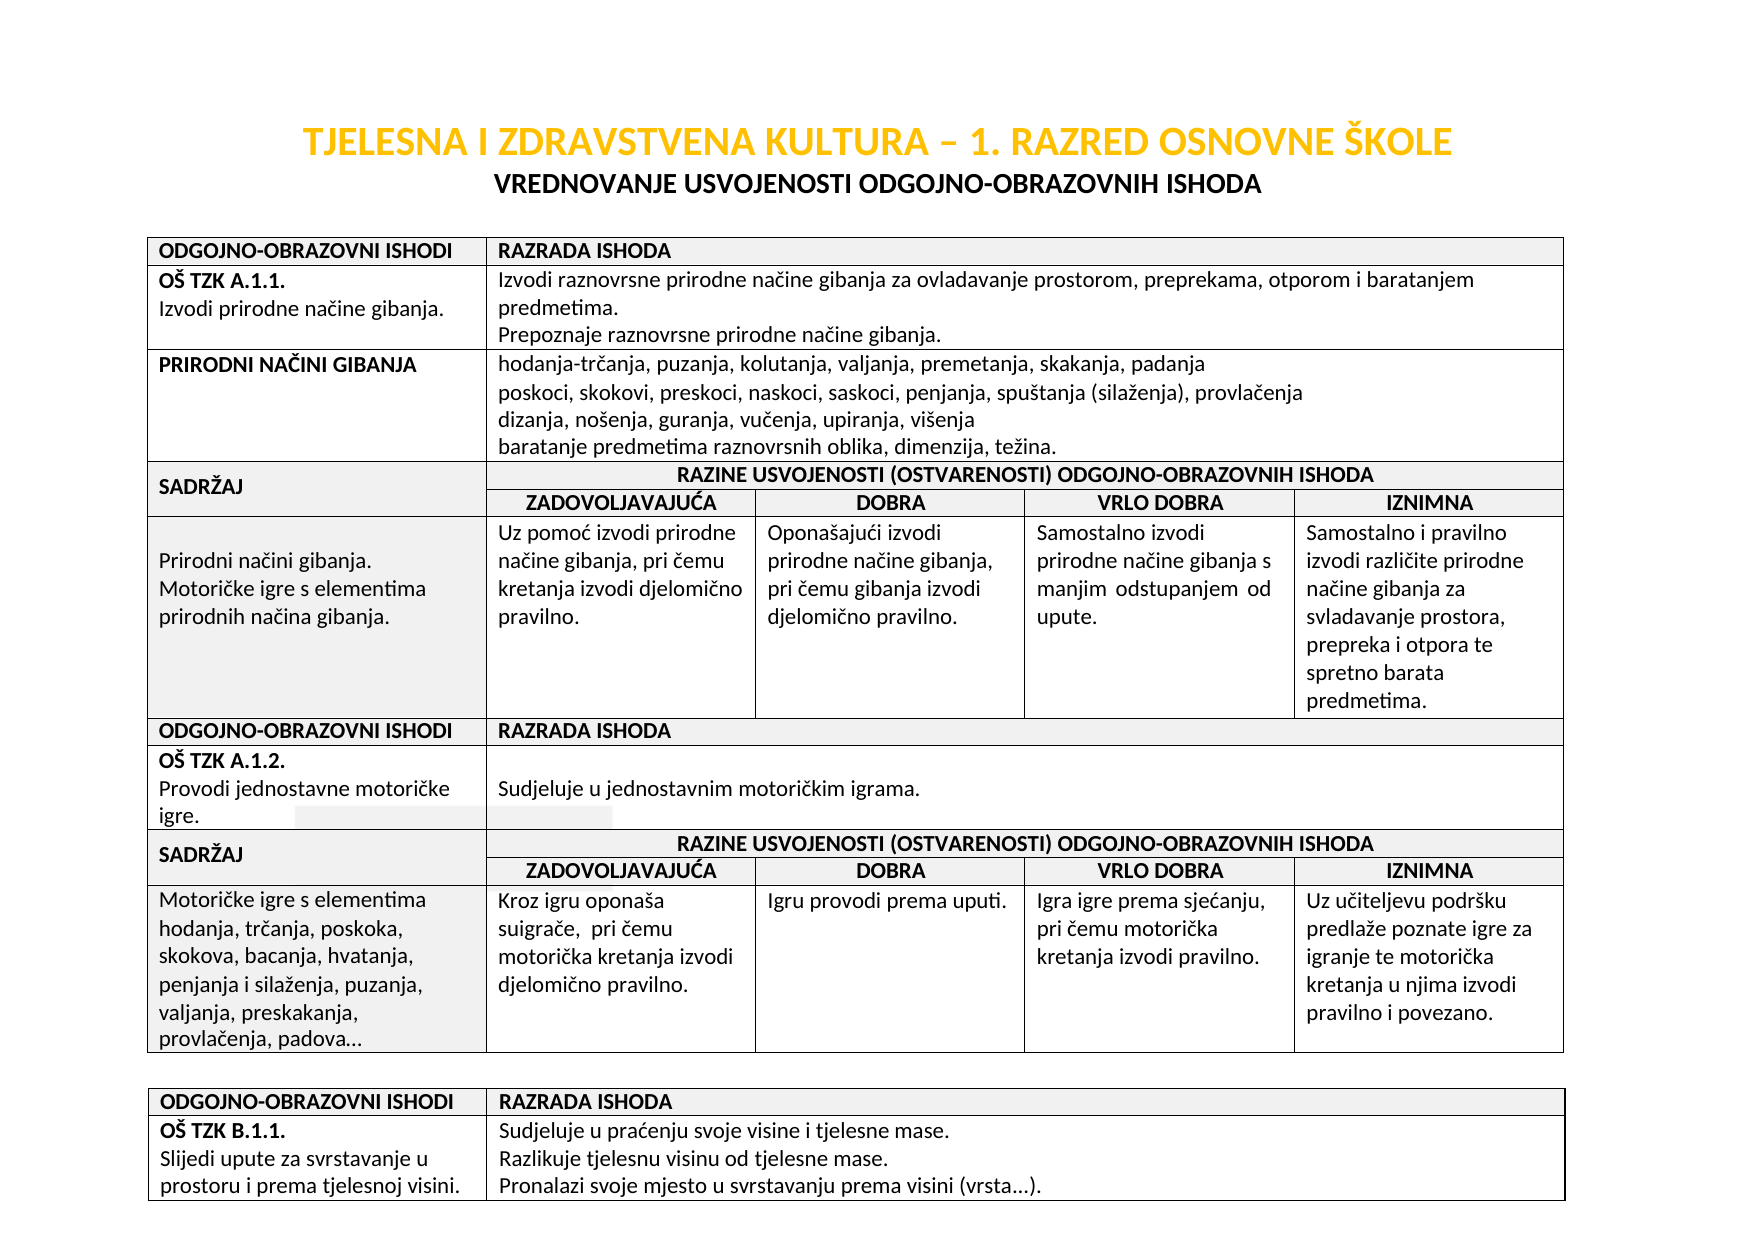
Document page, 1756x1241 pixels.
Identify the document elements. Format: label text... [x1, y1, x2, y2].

table_cell Izvodi raznovrsne prirodne načine gibanja za ovladavanje prostorom, preprekama, otporom i baratanjem predmetima. Prepoznaje raznovrsne prirodne načine gibanja. [487, 266, 1563, 348]
table_cell IZNIMNA [1295, 858, 1563, 884]
table_cell OŠ TZK A.1.1. Izvodi prirodne načine gibanja. [148, 266, 486, 348]
subtitle VREDNOVANJE USVOJENOSTI ODGOJNO-OBRAZOVNIH ISHODA [302, 166, 1453, 201]
table_cell Kroz igru oponaša suigrače, pri čemu motorička kretanja izvodi djelomično pravilno. [487, 886, 755, 1052]
table_cell RAZRADA ISHODA [487, 719, 1563, 745]
table_cell Oponašajući izvodi prirodne načine gibanja, pri čemu gibanja izvodi djelomično pravilno. [756, 517, 1024, 717]
table_cell RAZINE USVOJENOSTI (OSTVARENOSTI) ODGOJNO-OBRAZOVNIH ISHODA [487, 462, 1563, 489]
table_cell OŠ TZK A.1.2. Provodi jednostavne motoričke igre. [148, 746, 486, 829]
table_header RAZRADA ISHODA [487, 238, 1563, 264]
table_cell DOBRA [756, 858, 1024, 884]
table_cell Samostalno izvodi prirodne načine gibanja s manjim odstupanjem od upute. [1025, 517, 1294, 717]
table_cell Prirodni načini gibanja. Motoričke igre s elementima prirodnih načina gibanja. [148, 517, 486, 717]
table_cell VRLO DOBRA [1025, 858, 1294, 884]
table_header ODGOJNO-OBRAZOVNI ISHODI [149, 1089, 486, 1115]
table_cell ZADOVOLJAVAJUĆA [487, 490, 755, 516]
table_cell Motoričke igre s elementima hodanja, trčanja, poskoka, skokova, bacanja, hvatanja, penjanja i silaženja, puzanja, valjanja, preskakanja, provlačenja, padova… [148, 886, 486, 1052]
table_cell Igru provodi prema uputi. [756, 886, 1024, 1052]
table_cell Sudjeluje u praćenju svoje visine i tjelesne mase. Razlikuje tjelesnu visinu od tjelesne mase. Pronalazi svoje mjesto u svrstavanju prema visini (vrsta...). [487, 1116, 1564, 1200]
table_cell ZADOVOLJAVAJUĆA [487, 858, 755, 884]
table_cell SADRŽAJ [148, 462, 486, 516]
table_header ODGOJNO-OBRAZOVNI ISHODI [148, 238, 486, 264]
table_cell OŠ TZK B.1.1. Slijedi upute za svrstavanje u prostoru i prema tjelesnoj visini. [149, 1116, 486, 1200]
table_cell Samostalno i pravilno izvodi različite prirodne načine gibanja za svladavanje prostora, prepreka i otpora te spretno barata predmetima. [1295, 517, 1563, 717]
table_cell PRIRODNI NAČINI GIBANJA [148, 350, 486, 461]
subtitle TJELESNA I ZDRAVSTVENA KULTURA – 1. RAZRED OSNOVNE ŠKOLE [302, 114, 1453, 165]
table_cell ODGOJNO-OBRAZOVNI ISHODI [148, 719, 486, 745]
table_cell hodanja-trčanja, puzanja, kolutanja, valjanja, premetanja, skakanja, padanja poskoci, skokovi, preskoci, naskoci, saskoci, penjanja, spuštanja (silaženja), provlačenja dizanja, nošenja, guranja, vučenja, upiranja, višenja baratanje predmetima raznovrsnih oblika, dimenzija, težina. [487, 350, 1563, 461]
table_cell VRLO DOBRA [1025, 490, 1294, 516]
table_cell IZNIMNA [1295, 490, 1563, 516]
table_cell Sudjeluje u jednostavnim motoričkim igrama. [487, 746, 1563, 829]
table_cell DOBRA [756, 490, 1024, 516]
table_cell Uz učiteljevu podršku predlaže poznate igre za igranje te motorička kretanja u njima izvodi pravilno i povezano. [1295, 886, 1563, 1052]
table_cell RAZINE USVOJENOSTI (OSTVARENOSTI) ODGOJNO-OBRAZOVNIH ISHODA [487, 830, 1563, 857]
table_cell Igra igre prema sjećanju, pri čemu motorička kretanja izvodi pravilno. [1025, 886, 1294, 1052]
table_cell SADRŽAJ [148, 830, 486, 884]
table_header RAZRADA ISHODA [487, 1089, 1564, 1115]
table_cell Uz pomoć izvodi prirodne načine gibanja, pri čemu kretanja izvodi djelomično pravilno. [487, 517, 755, 717]
